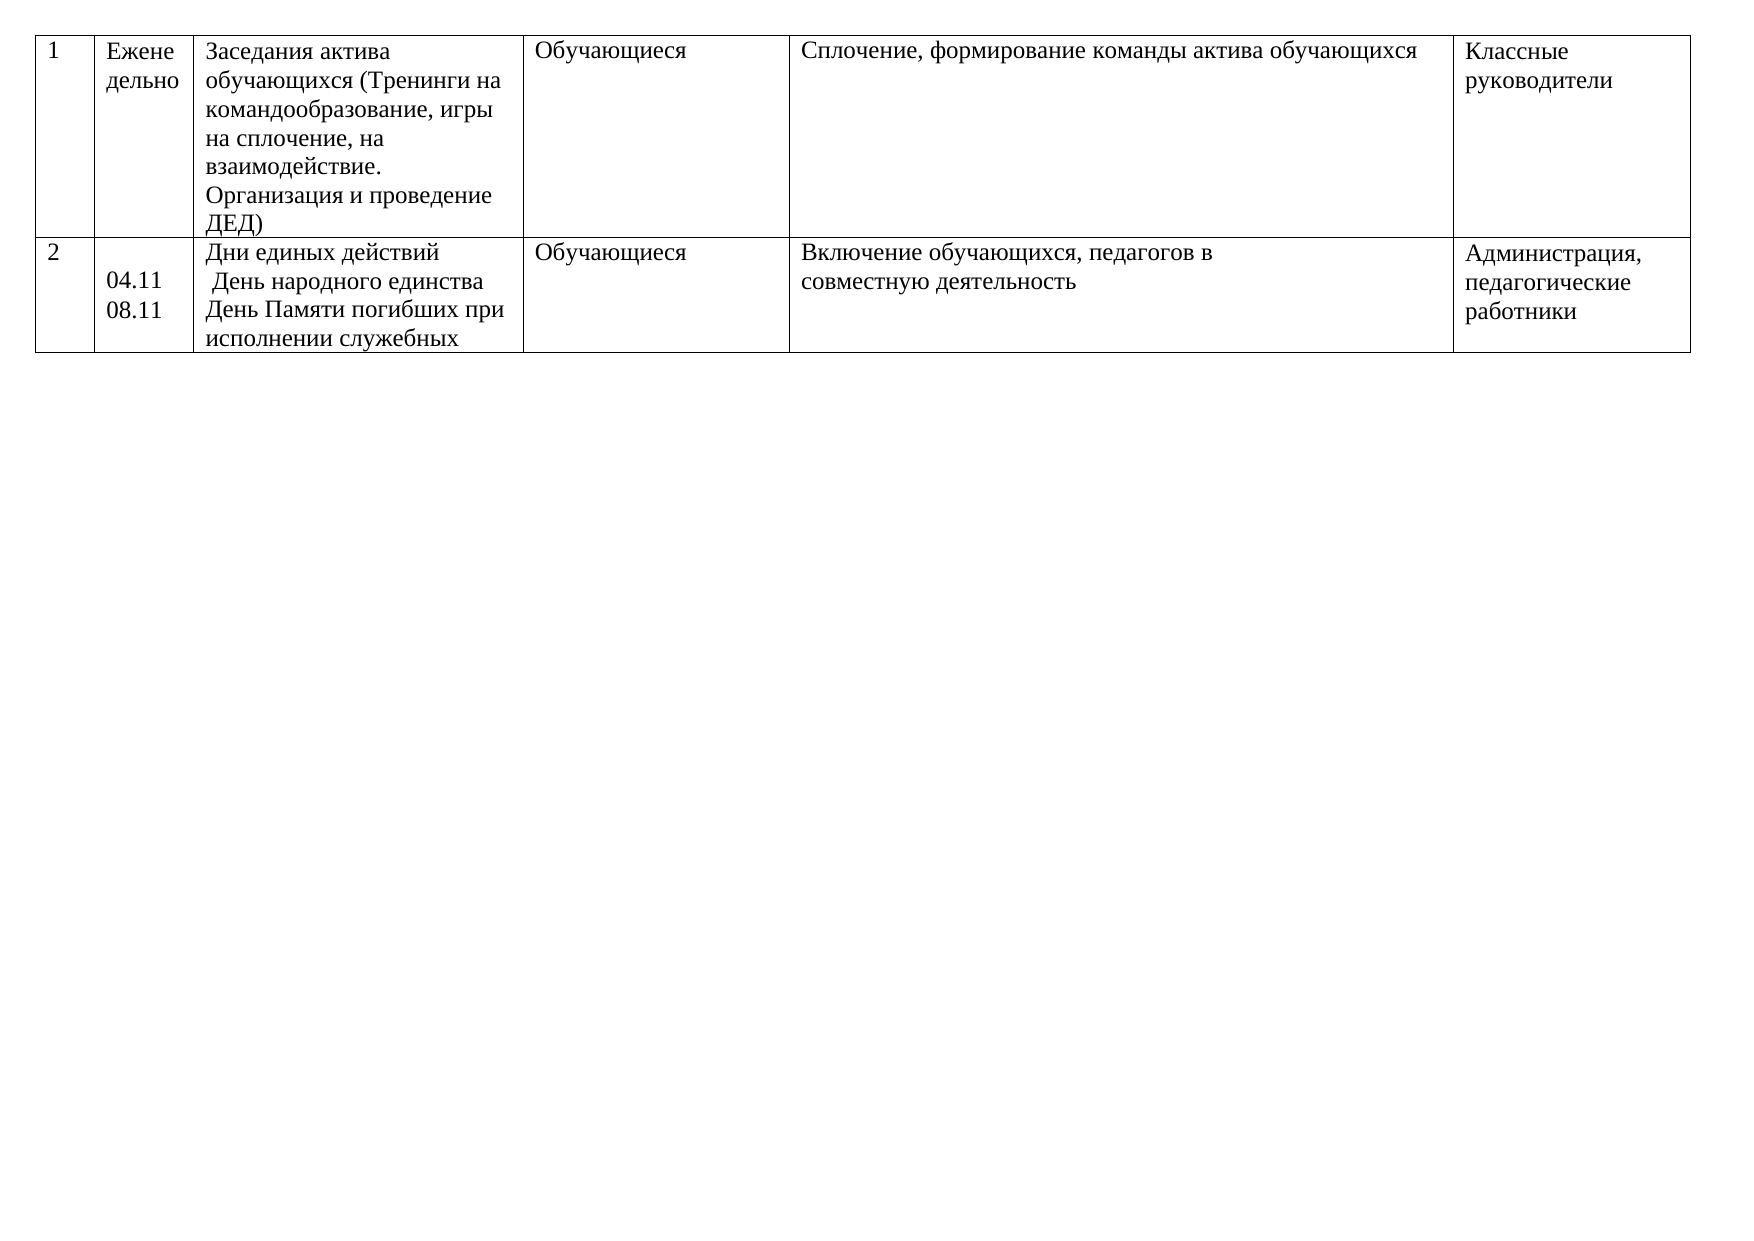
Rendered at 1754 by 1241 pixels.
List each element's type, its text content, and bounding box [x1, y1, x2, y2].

table_cell Классные руководители [1454, 36, 1690, 237]
table_cell Заседания актива обучающихся (Тренинги на командообразование, игры на сплочение, на взаимодействие. Организация и проведение ДЕД) [194, 36, 523, 237]
table_cell Включение обучающихся, педагогов в совместную деятельность [790, 238, 1453, 352]
table_cell 04.11 08.11 [95, 238, 193, 352]
table_cell Сплочение, формирование команды актива обучающихся [790, 36, 1453, 237]
table_cell 1 [36, 36, 94, 237]
table_cell 2 [36, 238, 94, 352]
table_cell Ежене дельно [95, 36, 193, 237]
table_cell Администрация, педагогические работники [1454, 238, 1690, 352]
table_cell Дни единых действий День народного единства День Памяти погибших при исполнении служебных [194, 238, 523, 352]
table_cell Обучающиеся [524, 238, 789, 352]
table_cell Обучающиеся [524, 36, 789, 237]
